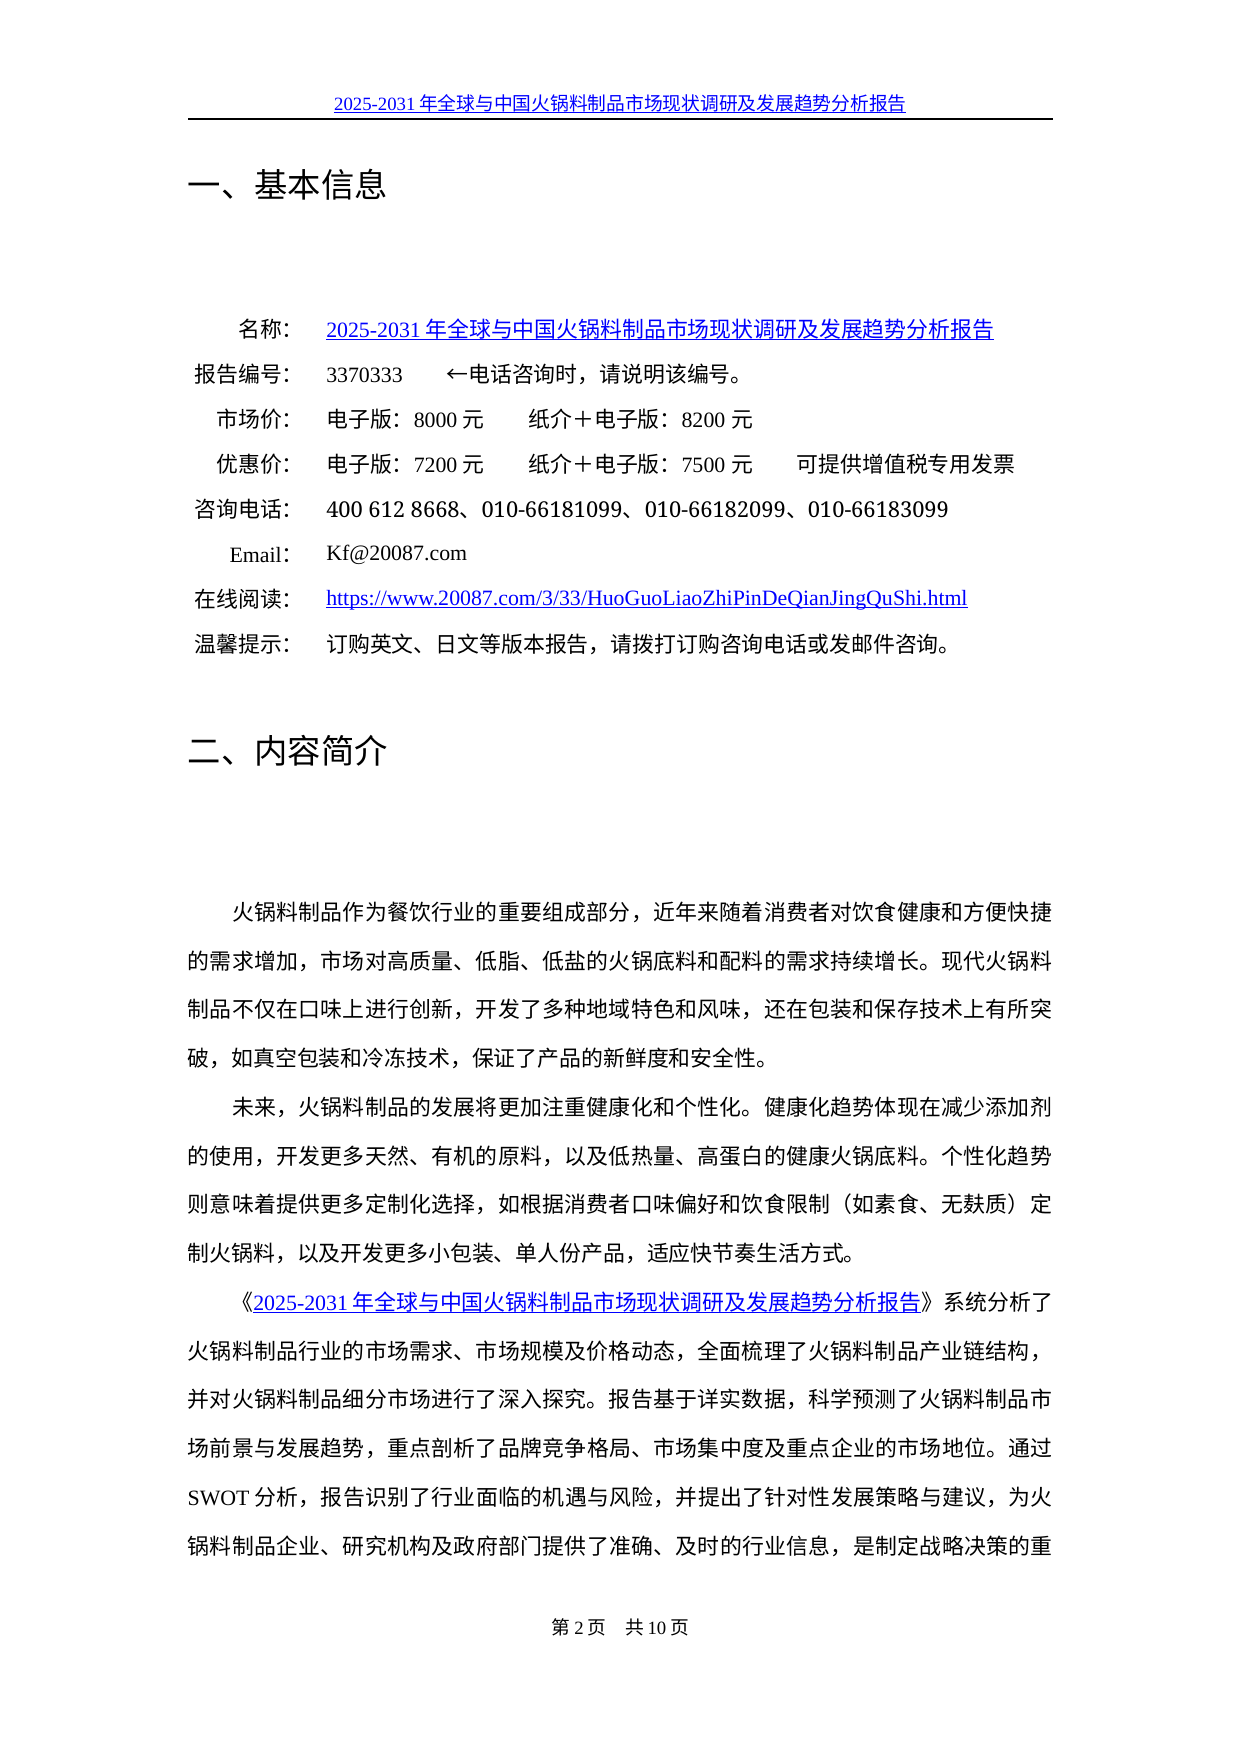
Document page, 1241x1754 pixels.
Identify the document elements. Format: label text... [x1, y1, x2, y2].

table_cell 优惠价： [167, 447, 315, 492]
table_header 2025-2031年全球与中国火锅料制品市场现状调研及发展趋势分析报告 [315, 312, 1073, 357]
table_cell Kf@20087.com [315, 537, 1073, 582]
table_cell 电子版：8000 元 纸介＋电子版：8200 元 [315, 402, 1073, 447]
table_header 名称： [167, 312, 315, 357]
table_cell 3370333 ←电话咨询时，请说明该编号。 [315, 357, 1073, 402]
table_cell Email： [167, 537, 315, 582]
table_cell 市场价： [167, 402, 315, 447]
title 一、基本信息 [187, 150, 1053, 215]
table_cell 400 612 8668、010-66181099、010-66182099、010-66183099 [315, 492, 1073, 537]
title 二、内容简介 [187, 717, 1053, 782]
table_cell 报告编号： [167, 357, 315, 402]
table_cell [315, 582, 1073, 627]
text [187, 894, 1053, 1561]
table_cell 电子版：7200 元 纸介＋电子版：7500 元 可提供增值税专用发票 [315, 447, 1073, 492]
table_cell 订购英文、日文等版本报告，请拨打订购咨询电话或发邮件咨询。 [315, 627, 1073, 672]
table_cell 咨询电话： [167, 492, 315, 537]
table_cell 在线阅读： [167, 582, 315, 627]
table_cell 温馨提示： [167, 627, 315, 672]
